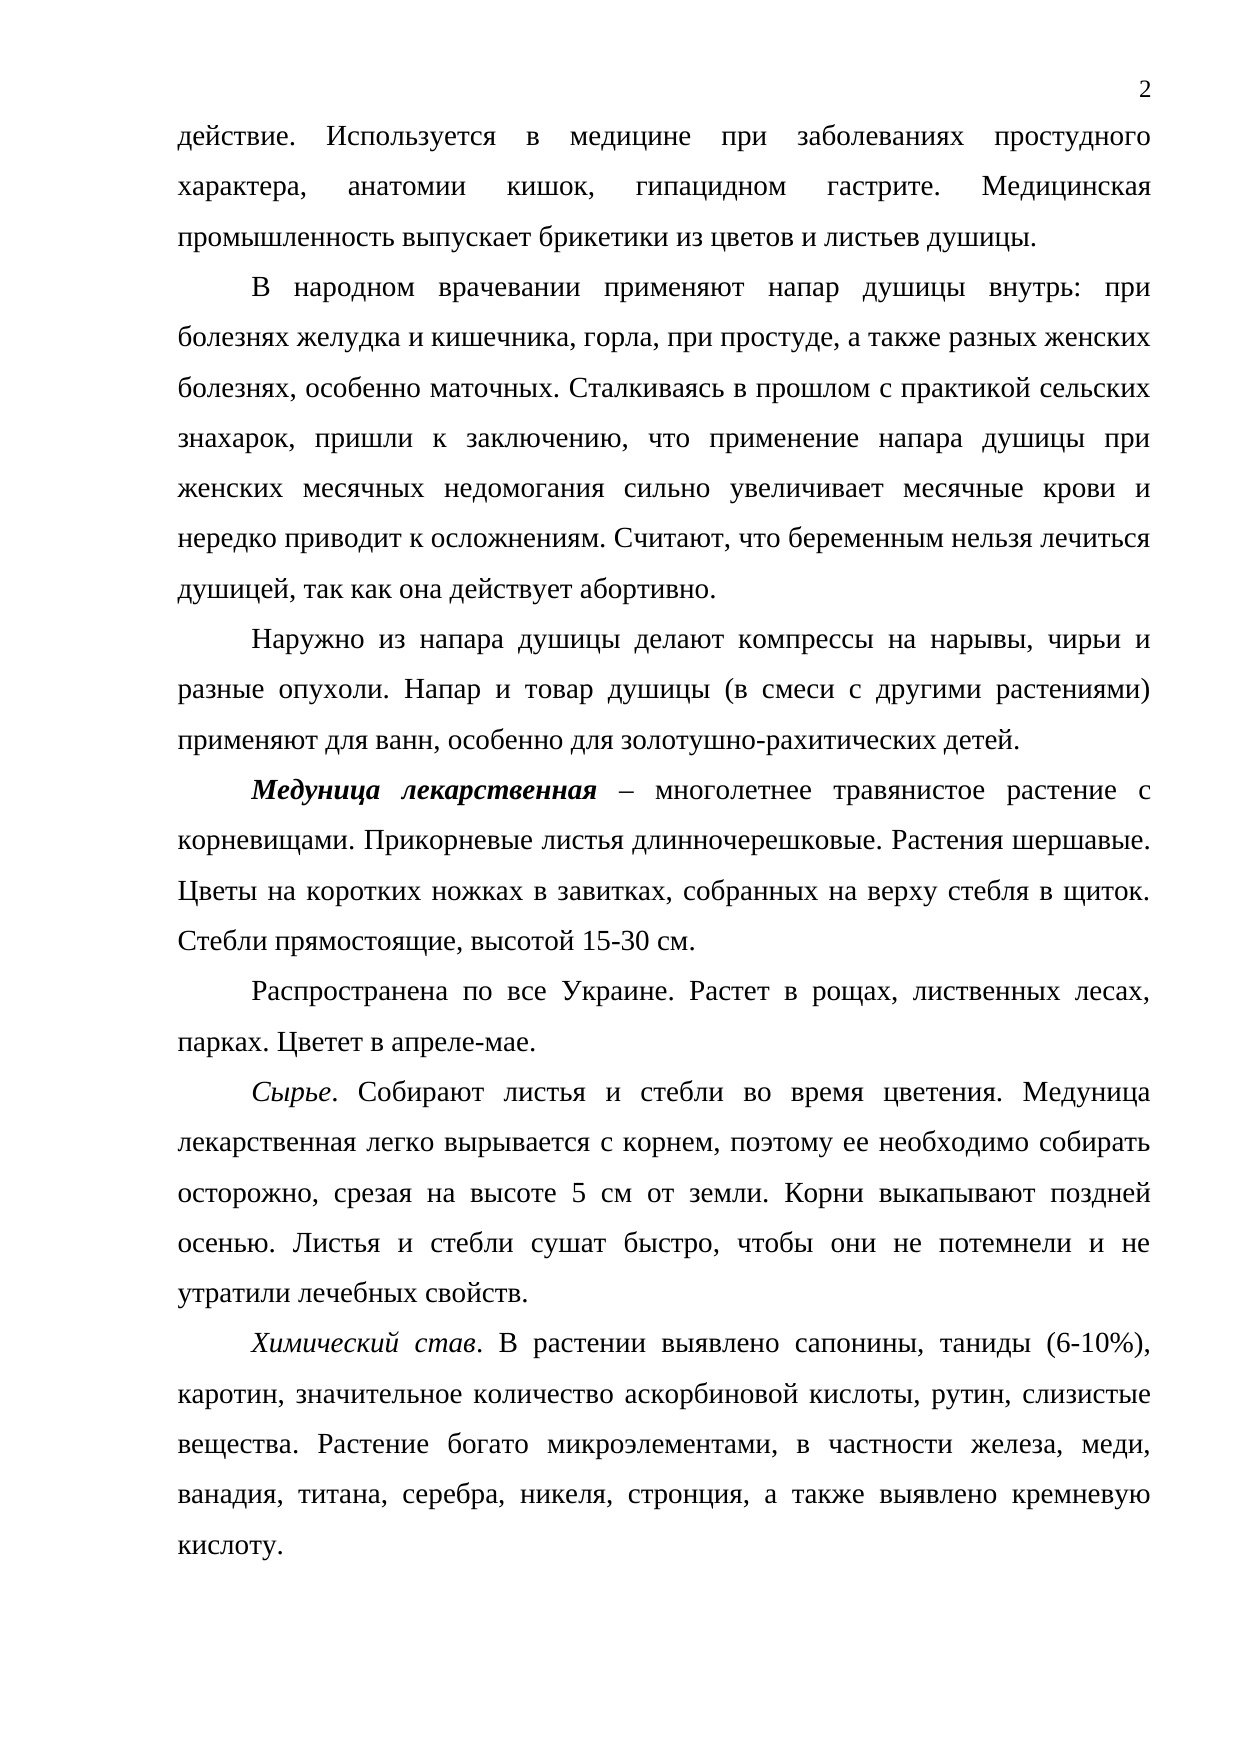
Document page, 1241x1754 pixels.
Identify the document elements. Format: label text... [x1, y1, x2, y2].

text В народном врачевании применяют напар душицы внутрь: при болезнях желудка и кишечника, горла, при простуде, а также разных женских болезнях, особенно маточных. Сталкиваясь в прошлом с практикой сельских знахарок, пришли к заключению, что применение напара душицы при женских месячных недомогания сильно увеличивает месячные крови и нередко приводит к осложнениям. Считают, что беременным нельзя лечиться душицей, так как она действует абортивно. [177, 269, 1152, 604]
text Наружно из напара душицы делают компрессы на нарывы, чирьи и разные опухоли. Напар и товар душицы (в смеси с другими растениями) применяют для ванн, особенно для золотушно-рахитических детей. [177, 621, 1152, 755]
text Медуница лекарственная – многолетнее травянистое растение с корневищами. Прикорневые листья длинночерешковые. Растения шершавые. Цветы на коротких ножках в завитках, собранных на верху стебля в щиток. Стебли прямостоящие, высотой 15-. [177, 772, 1152, 957]
text Распространена по все Украине. Растет в рощах, лиственных лесах, парках. Цветет в апреле-мае. [177, 973, 1152, 1057]
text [177, 118, 1152, 252]
text Сырье. Собирают листья и стебли во время цветения. Медуница лекарственная легко вырывается с корнем, поэтому ее необходимо собирать осторожно, срезая на высоте от земли. Корни выкапывают поздней осенью. Листья и стебли сушат быстро, чтобы они не потемнели и не утратили лечебных свойств. [177, 1074, 1152, 1309]
text Химический став. В растении выявлено сапонины, таниды (6-10%), каротин, значительное количество аскорбиновой кислоты, рутин, слизистые вещества. Растение богато микроэлементами, в частности железа, меди, ванадия, титана, серебра, никеля, стронция, а также выявлено кремневую кислоту. [177, 1326, 1152, 1560]
